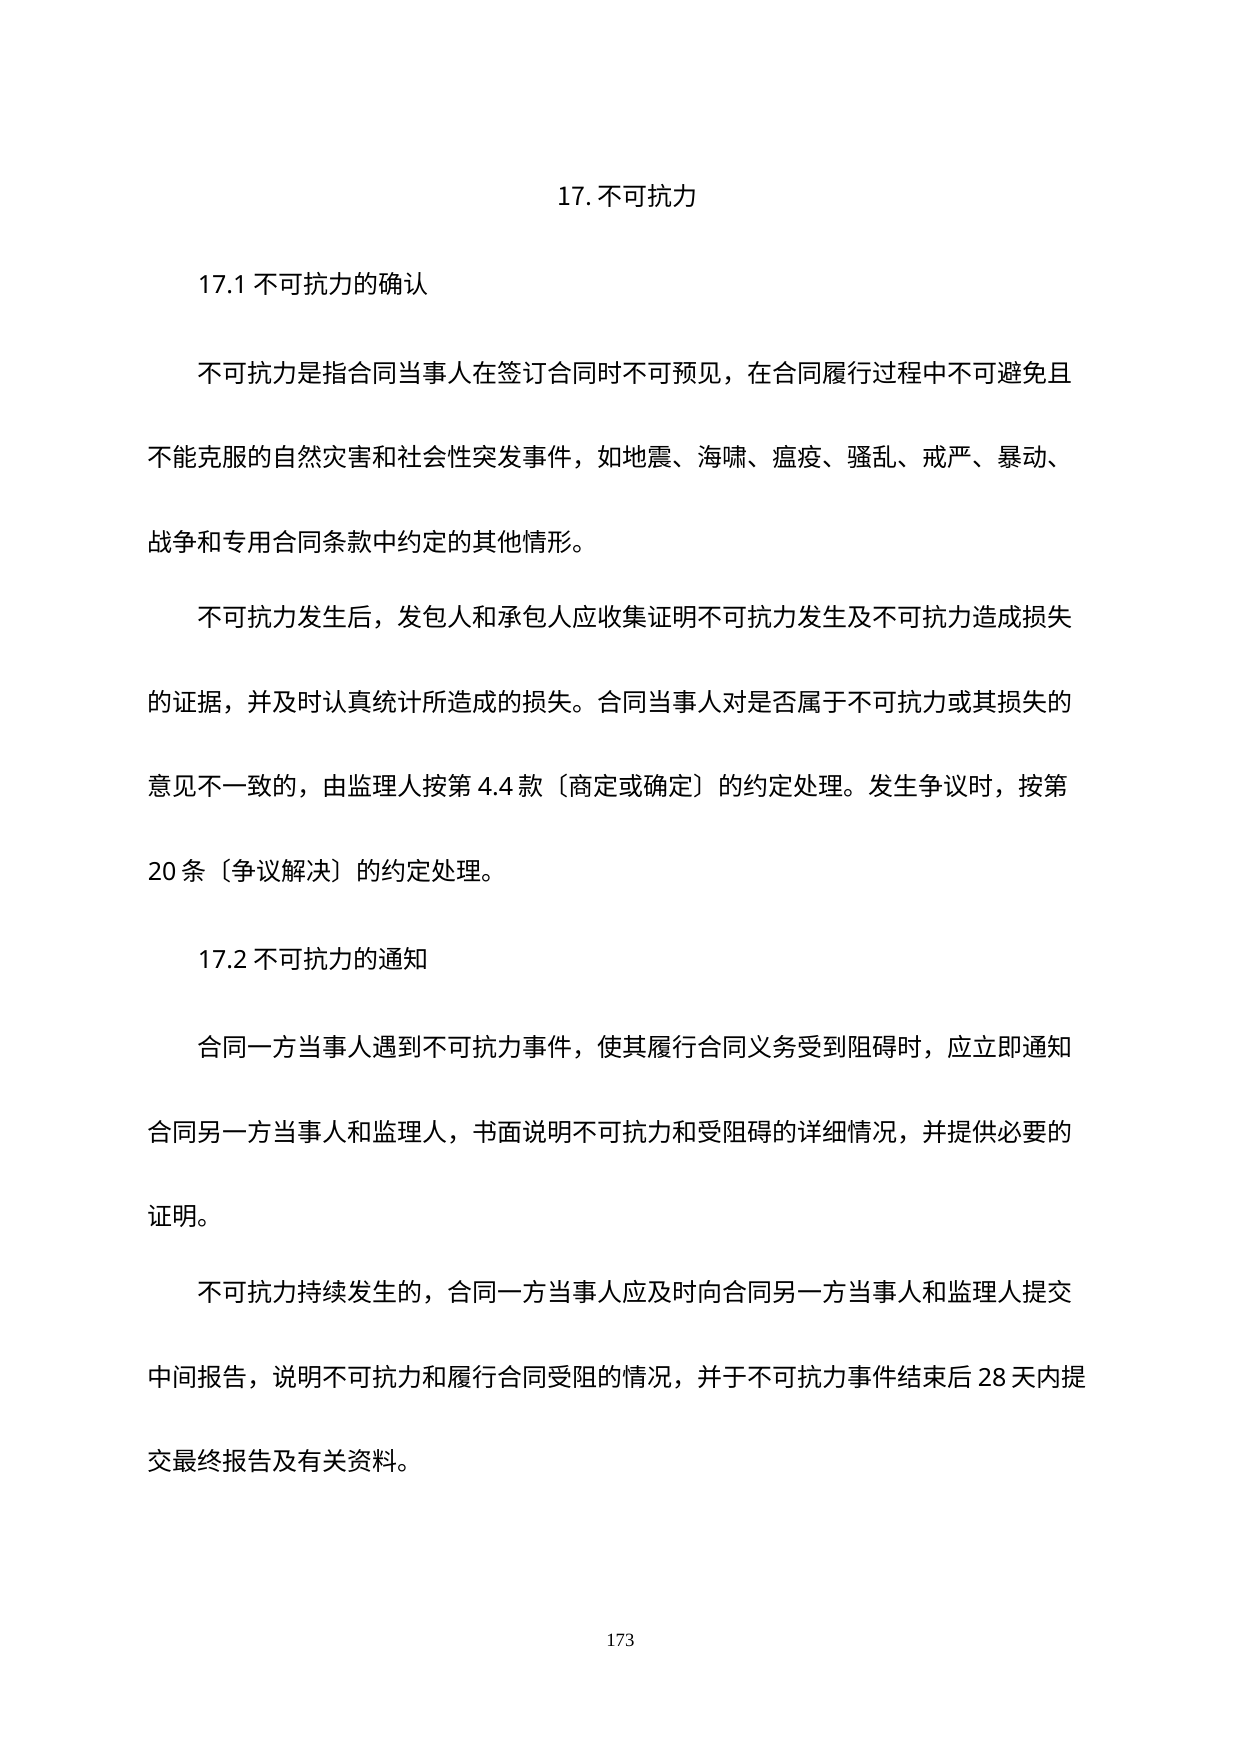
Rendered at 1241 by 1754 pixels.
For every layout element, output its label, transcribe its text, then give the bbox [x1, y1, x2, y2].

text 不可抗力发生后，发包人和承包人应收集证明不可抗力发生及不可抗力造成损失的证据，并及时认真统计所造成的损失。合同当事人对是否属于不可抗力或其损失的意见不一致的，由监理人按第4.4款〔商定或确定〕的约定处理。发生争议时，按第20条〔争议解决〕的约定处理。 [148, 583, 1093, 902]
text 不可抗力是指合同当事人在签订合同时不可预见，在合同履行过程中不可避免且不能克服的自然灾害和社会性突发事件，如地震、海啸、瘟疫、骚乱、戒严、暴动、战争和专用合同条款中约定的其他情形。 [148, 339, 1093, 573]
text 不可抗力持续发生的，合同一方当事人应及时向合同另一方当事人和监理人提交中间报告，说明不可抗力和履行合同受阻的情况，并于不可抗力事件结束后28天内提交最终报告及有关资料。 [148, 1258, 1093, 1492]
subtitle 17. 不可抗力 [162, 162, 1093, 227]
text 合同一方当事人遇到不可抗力事件，使其履行合同义务受到阻碍时，应立即通知合同另一方当事人和监理人，书面说明不可抗力和受阻碍的详细情况，并提供必要的证明。 [148, 1013, 1093, 1247]
subtitle 17.1 不可抗力的确认 [148, 250, 1093, 315]
subtitle 17.2 不可抗力的通知 [148, 925, 1093, 990]
